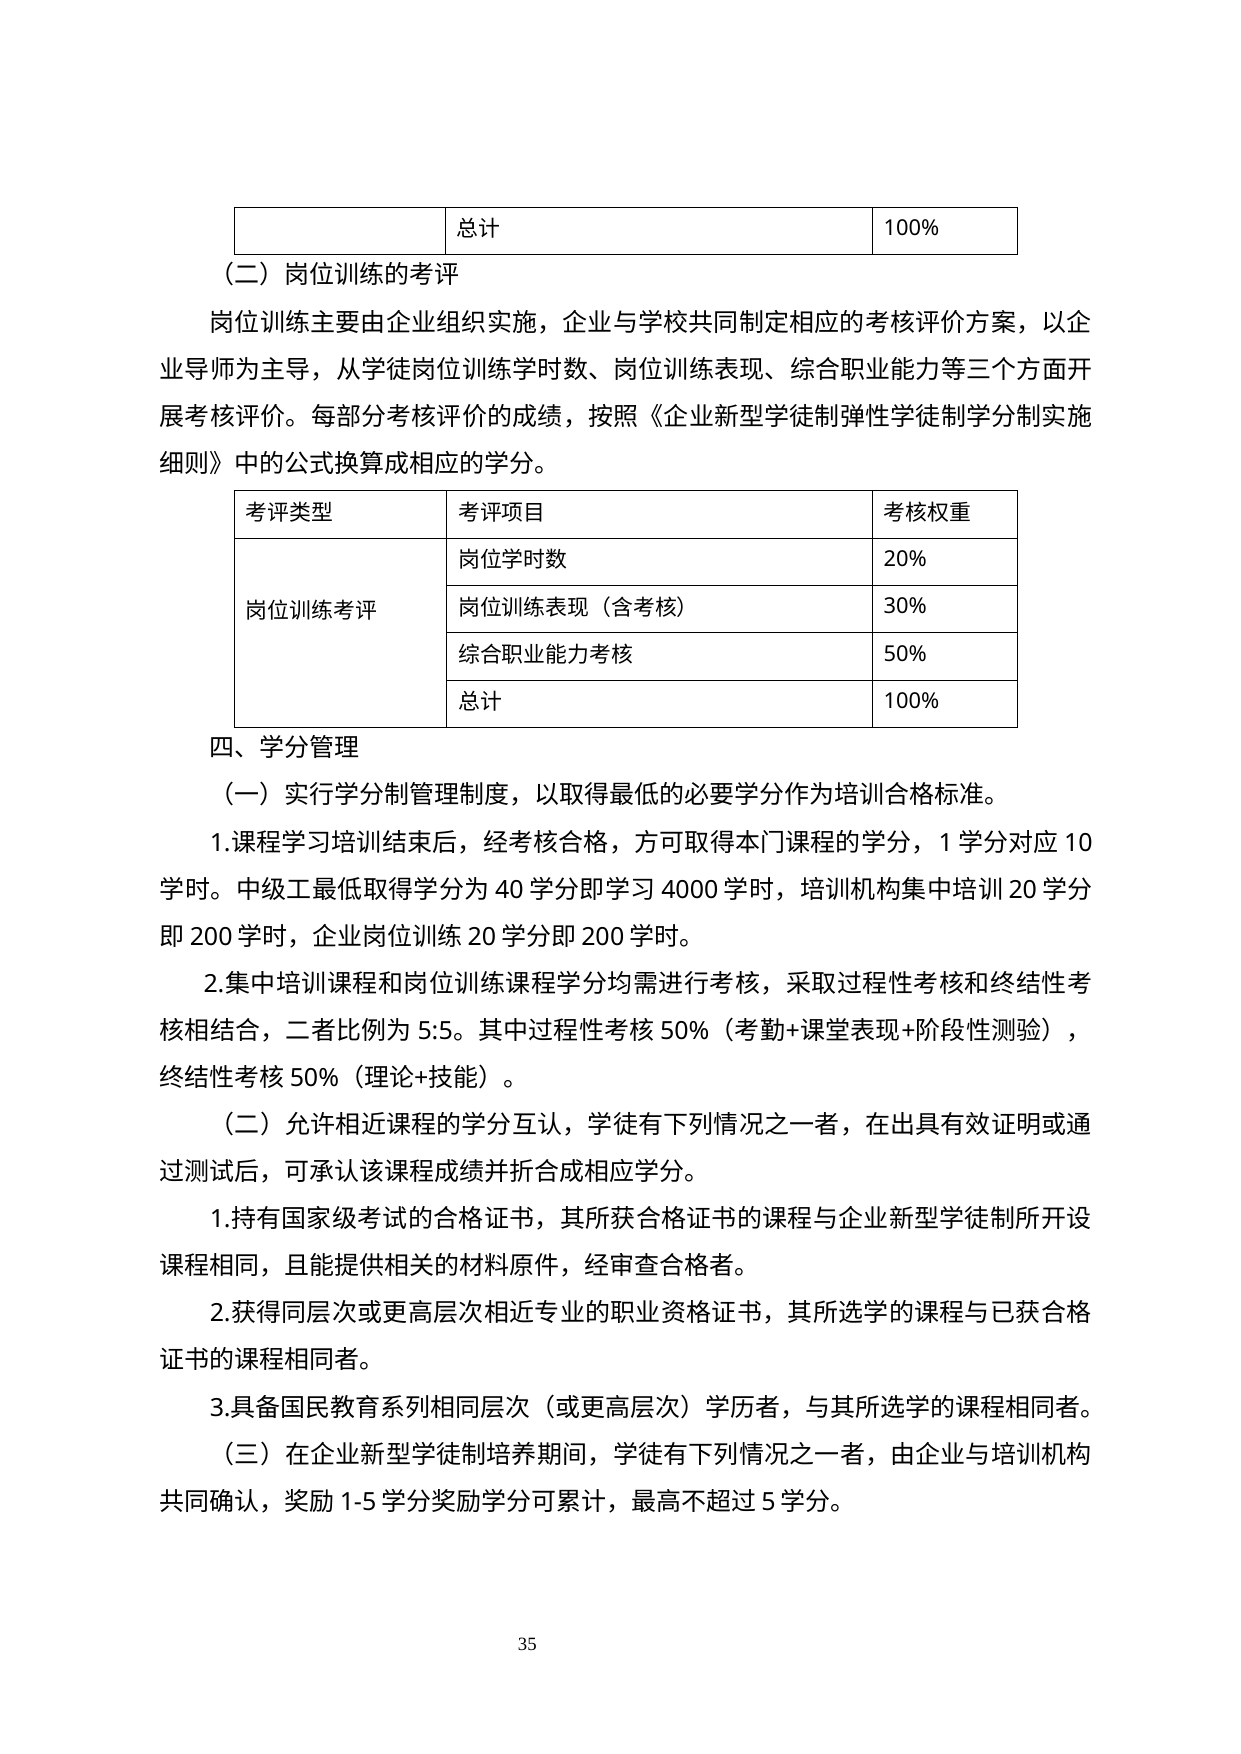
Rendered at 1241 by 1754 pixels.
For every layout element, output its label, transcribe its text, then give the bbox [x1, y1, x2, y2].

table_cell 100% [873, 208, 1017, 254]
table_cell 岗位学时数 [447, 539, 872, 585]
table_header 考评项目 [447, 491, 872, 538]
text 1.课程学习培训结束后，经考核合格，方可取得本门课程的学分，1学分对应10学时。中级工最低取得学分为40学分即学习4000学时，培训机构集中培训20学分即200学时，企业岗位训练20学分即200学时。 [159, 822, 1093, 952]
table_header 考核权重 [873, 491, 1017, 538]
text 2.集中培训课程和岗位训练课程学分均需进行考核，采取过程性考核和终结性考核相结合，二者比例为5:5。其中过程性考核50%（考勤+课堂表现+阶段性测验），终结性考核50%（理论+技能）。 [159, 963, 1093, 1094]
text 岗位训练主要由企业组织实施，企业与学校共同制定相应的考核评价方案，以企业导师为主导，从学徒岗位训练学时数、岗位训练表现、综合职业能力等三个方面开展考核评价。每部分考核评价的成绩，按照《企业新型学徒制弹性学徒制学分制实施细则》中的公式换算成相应的学分。 [159, 302, 1093, 479]
table_cell 50% [873, 633, 1017, 679]
table_cell 岗位训练考评 [235, 539, 446, 727]
table_cell 20% [873, 539, 1017, 585]
text （一）实行学分制管理制度，以取得最低的必要学分作为培训合格标准。 [159, 775, 1093, 811]
text 3.具备国民教育系列相同层次（或更高层次）学历者，与其所选学的课程相同者。 [159, 1387, 1093, 1423]
text （二）允许相近课程的学分互认，学徒有下列情况之一者，在出具有效证明或通过测试后，可承认该课程成绩并折合成相应学分。 [159, 1104, 1093, 1188]
text （二）岗位训练的考评 [159, 255, 1093, 291]
table_cell 总计 [447, 681, 872, 727]
table_header 考评类型 [235, 491, 446, 538]
table_cell 总计 [446, 208, 872, 254]
table_cell 综合职业能力考核 [447, 633, 872, 679]
table_cell 100% [873, 681, 1017, 727]
text 1.持有国家级考试的合格证书，其所获合格证书的课程与企业新型学徒制所开设课程相同，且能提供相关的材料原件，经审查合格者。 [159, 1199, 1093, 1282]
table_cell 30% [873, 586, 1017, 632]
text 2.获得同层次或更高层次相近专业的职业资格证书，其所选学的课程与已获合格证书的课程相同者。 [159, 1293, 1093, 1376]
table_cell 岗位训练表现（含考核） [447, 586, 872, 632]
text 四、学分管理 [159, 728, 1093, 764]
text （三）在企业新型学徒制培养期间，学徒有下列情况之一者，由企业与培训机构共同确认，奖励1-5学分奖励学分可累计，最高不超过5学分。 [159, 1434, 1093, 1517]
